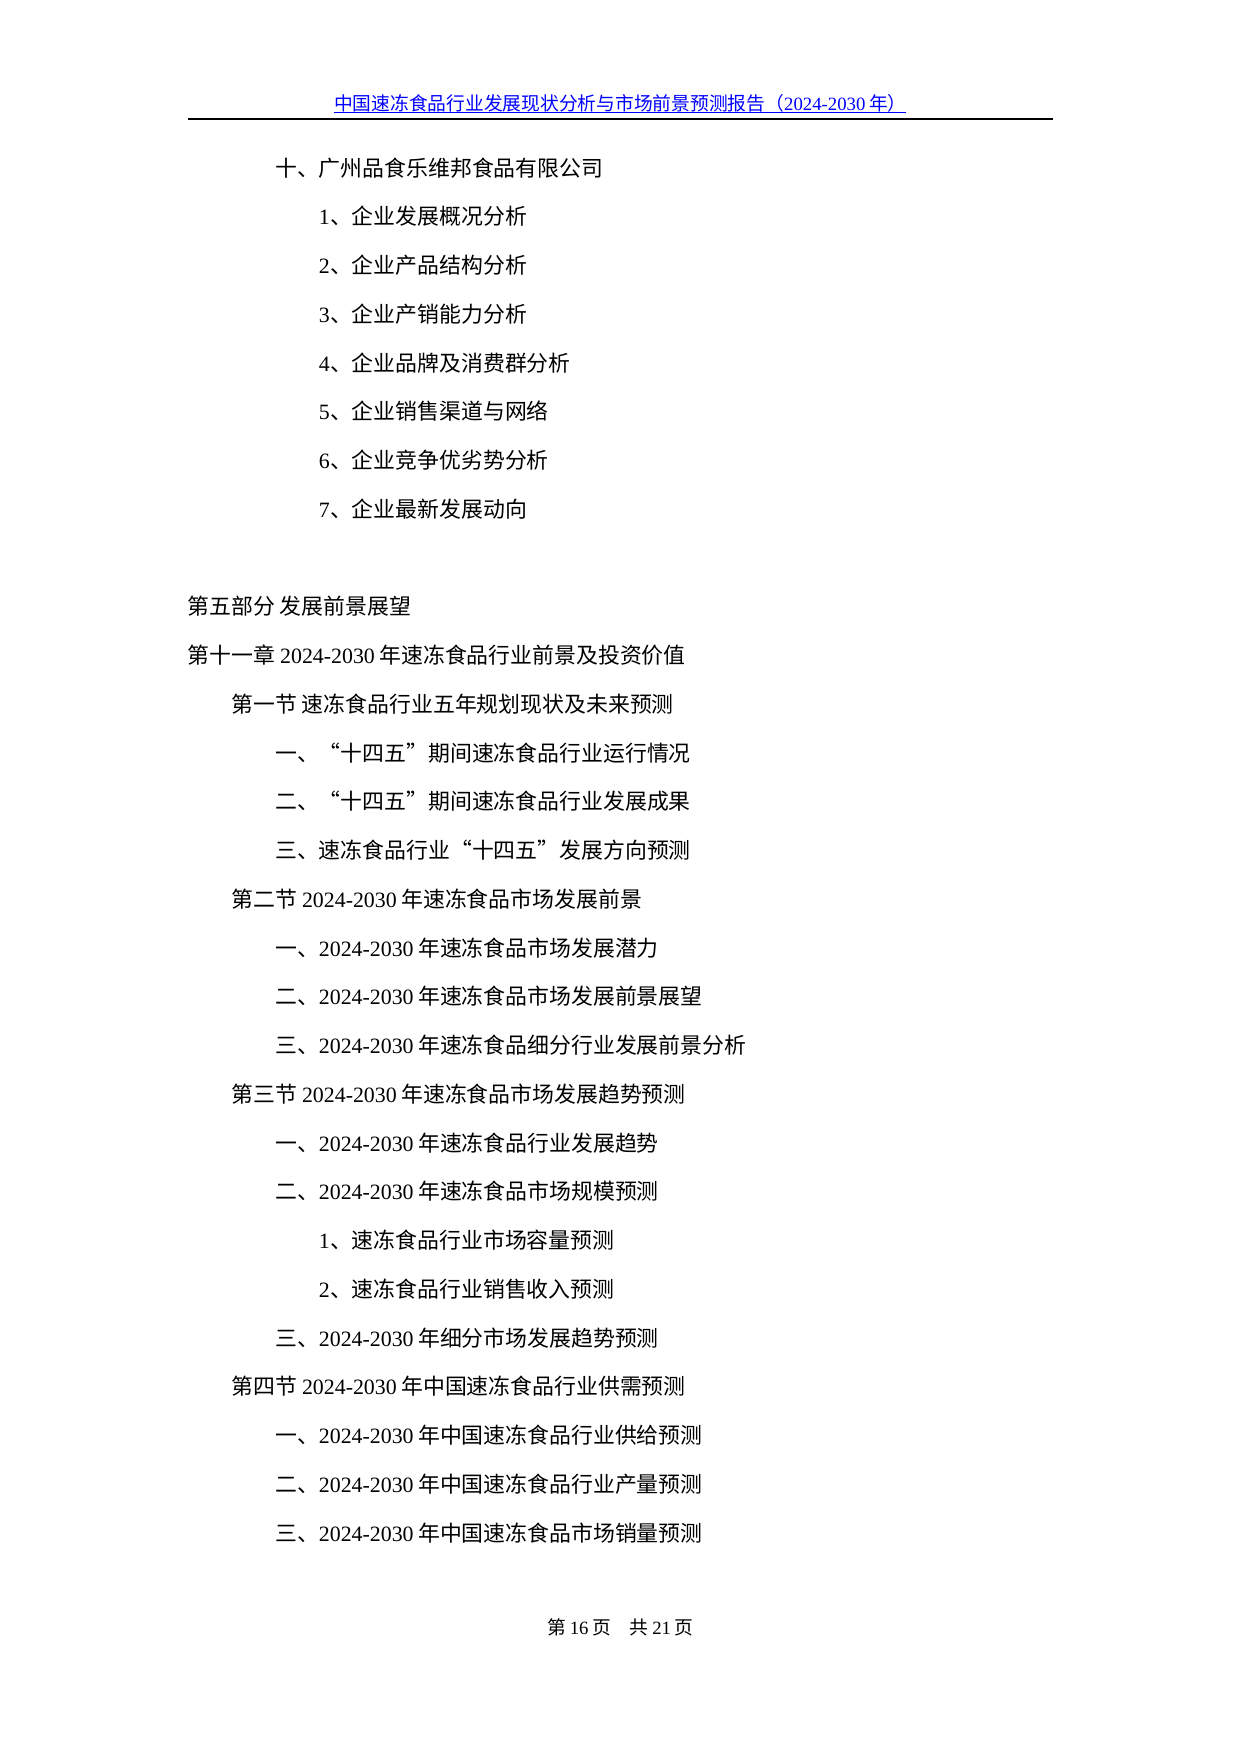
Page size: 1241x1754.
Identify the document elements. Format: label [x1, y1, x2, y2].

text [187, 150, 1053, 1548]
